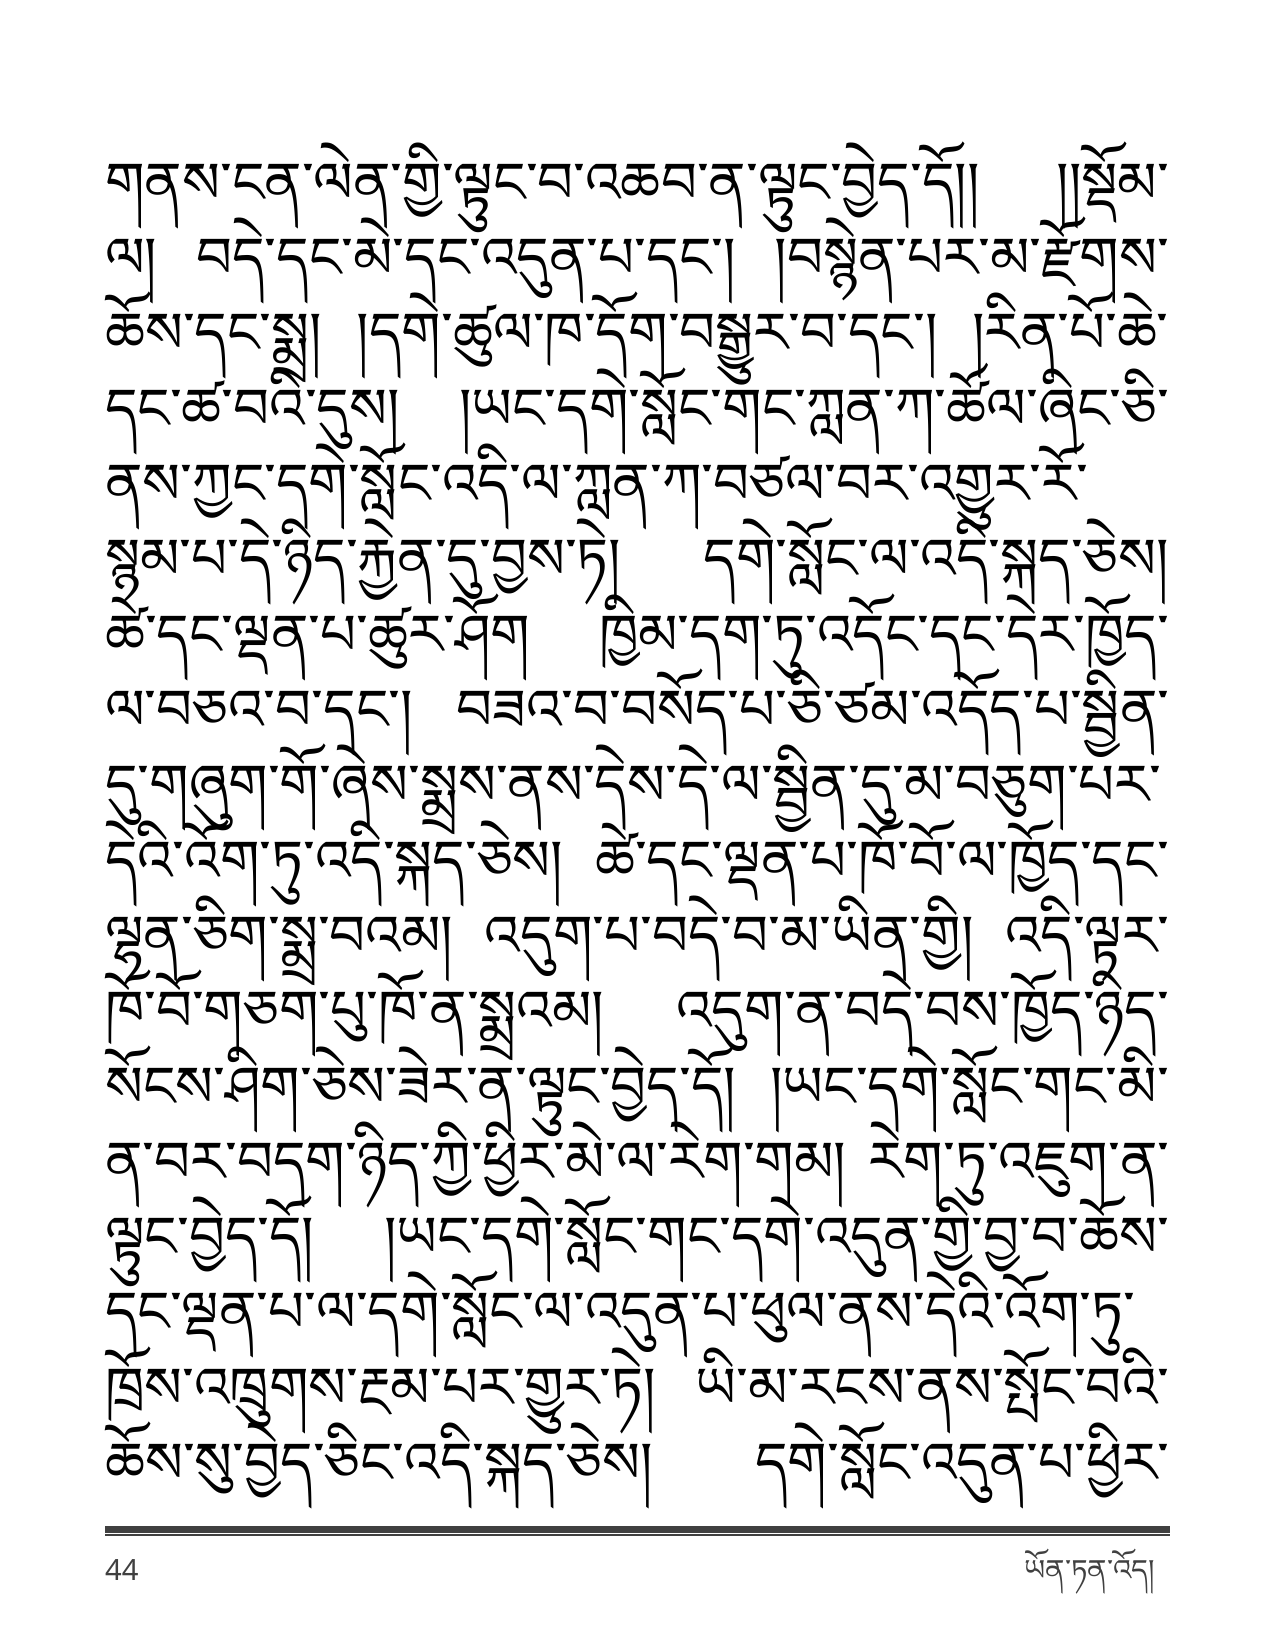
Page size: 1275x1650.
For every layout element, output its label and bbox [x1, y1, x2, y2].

text [105, 150, 1170, 1496]
